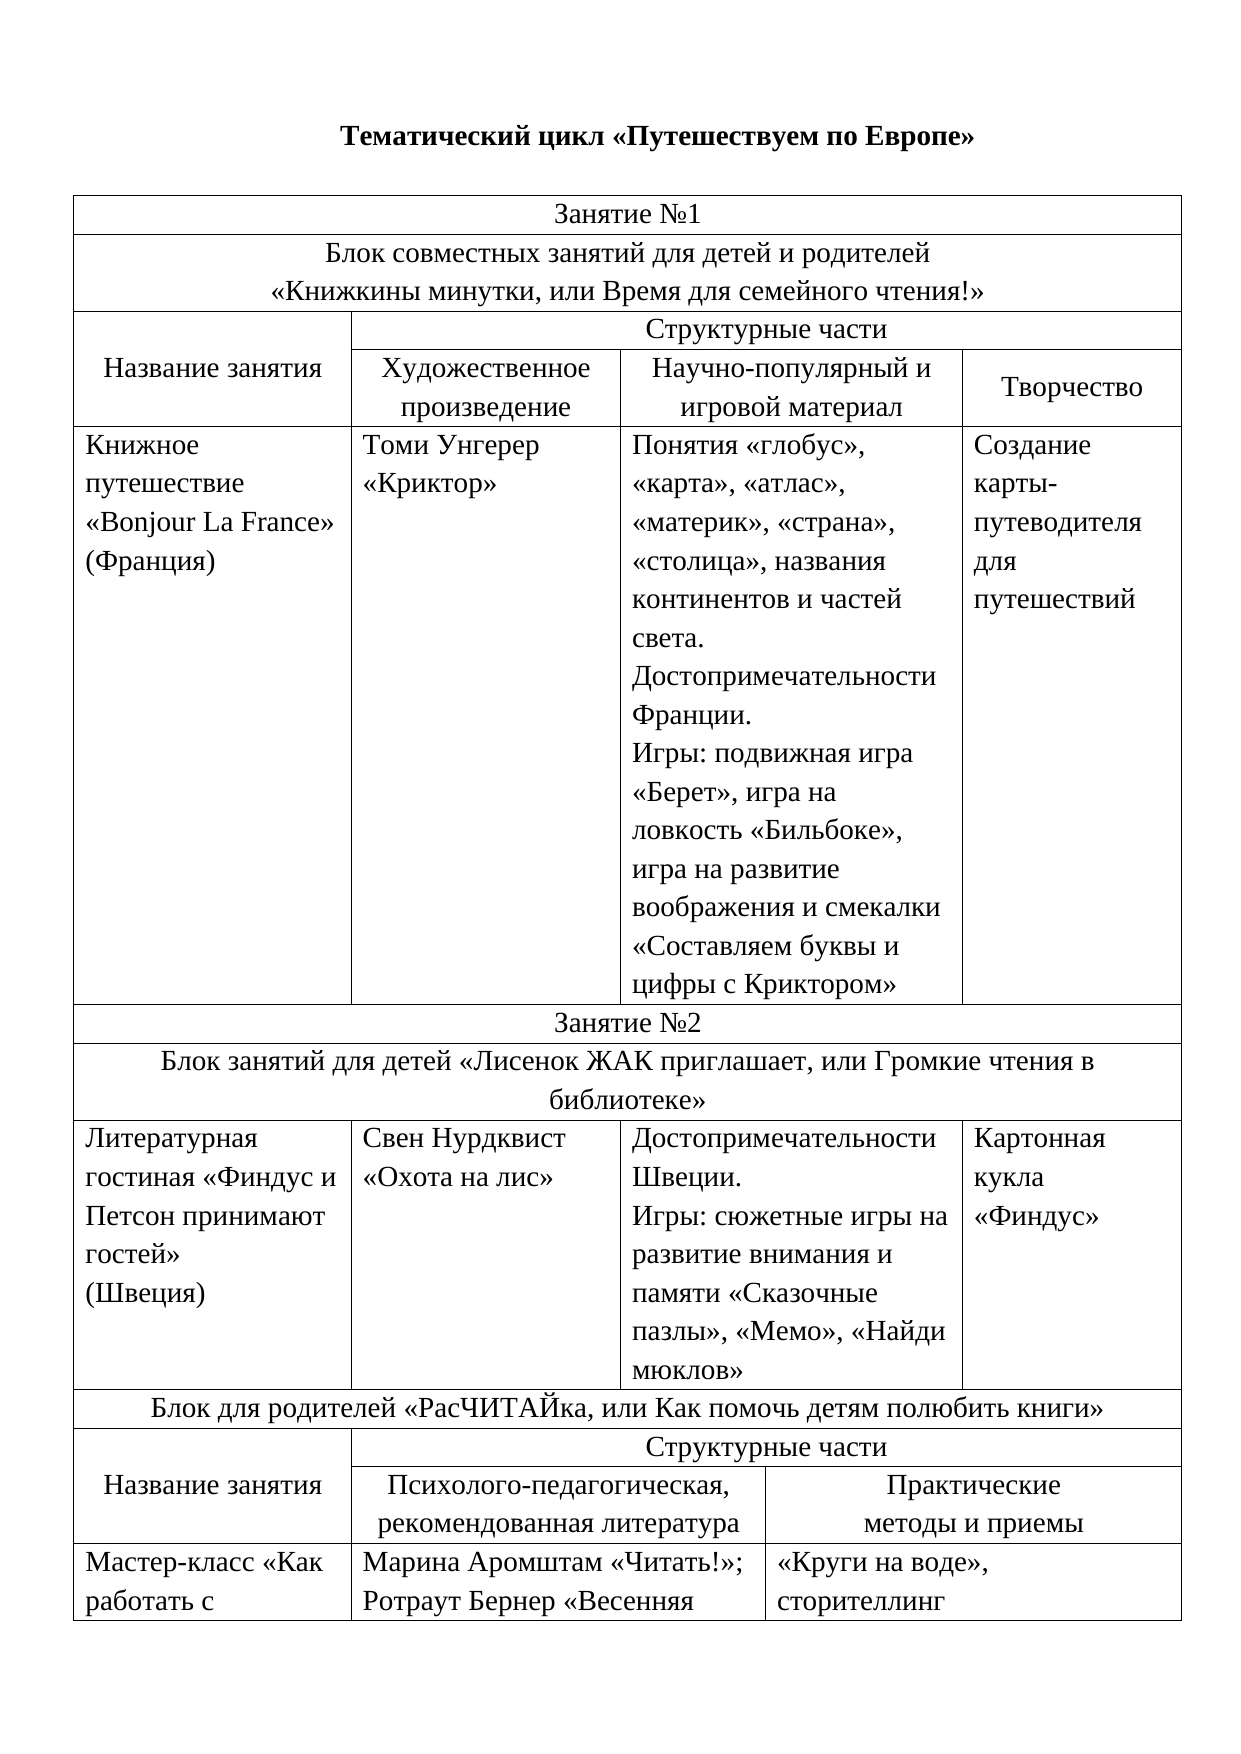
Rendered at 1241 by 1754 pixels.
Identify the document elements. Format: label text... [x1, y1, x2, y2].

table_cell Творчество [963, 350, 1181, 426]
table_cell Структурные части [352, 312, 1181, 349]
table_cell Психолого-педагогическая, рекомендованная литература [352, 1467, 765, 1543]
table_cell Научно-популярный и игровой материал [621, 350, 962, 426]
table_cell Название занятия [74, 1429, 351, 1543]
table_cell Литературная гостиная «Финдус и Петсон принимают гостей» (Швеция) [74, 1121, 351, 1389]
table_cell Название занятия [74, 312, 351, 426]
table_cell Создание карты-путеводителя для путешествий [963, 427, 1181, 1004]
table_header Занятие №1 [74, 196, 1181, 234]
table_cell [74, 1544, 351, 1620]
table_cell Томи Унгерер «Криктор» [352, 427, 620, 1004]
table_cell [352, 1544, 765, 1620]
table_cell Структурные части [352, 1429, 1181, 1466]
table_cell Картонная кукла «Финдус» [963, 1121, 1181, 1389]
table_cell Занятие №2 [74, 1005, 1181, 1042]
table_cell Блок занятий для детей «Лисенок ЖАК приглашает, или Громкие чтения в библиотеке» [74, 1044, 1181, 1119]
table_cell Художественное произведение [352, 350, 620, 426]
table_cell Свен Нурдквист «Охота на лис» [352, 1121, 620, 1389]
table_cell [766, 1544, 1181, 1620]
table_cell Блок совместных занятий для детей и родителей «Книжкины минутки, или Время для семейного чтения!» [74, 235, 1181, 311]
table_cell Блок для родителей «РасЧИТАЙка, или Как помочь детям полюбить книги» [74, 1390, 1181, 1428]
table_cell Понятия «глобус», «карта», «атлас», «материк», «страна», «столица», названия континентов и частей света. Достопримечательности Франции. Игры: подвижная игра «Берет», игра на ловкость «Бильбоке», игра на развитие воображения и смекалки «Составляем буквы и цифры с Криктором» [621, 427, 962, 1004]
table_cell Достопримечательности Швеции. Игры: сюжетные игры на развитие внимания и памяти «Сказочные пазлы», «Мемо», «Найди мюклов» [621, 1121, 962, 1389]
text Тематический цикл «Путешествуем по Европе» [164, 118, 1152, 152]
table_cell Книжное путешествие «Bonjour La France» (Франция) [74, 427, 351, 1004]
table_cell Практические методы и приемы [766, 1467, 1181, 1543]
